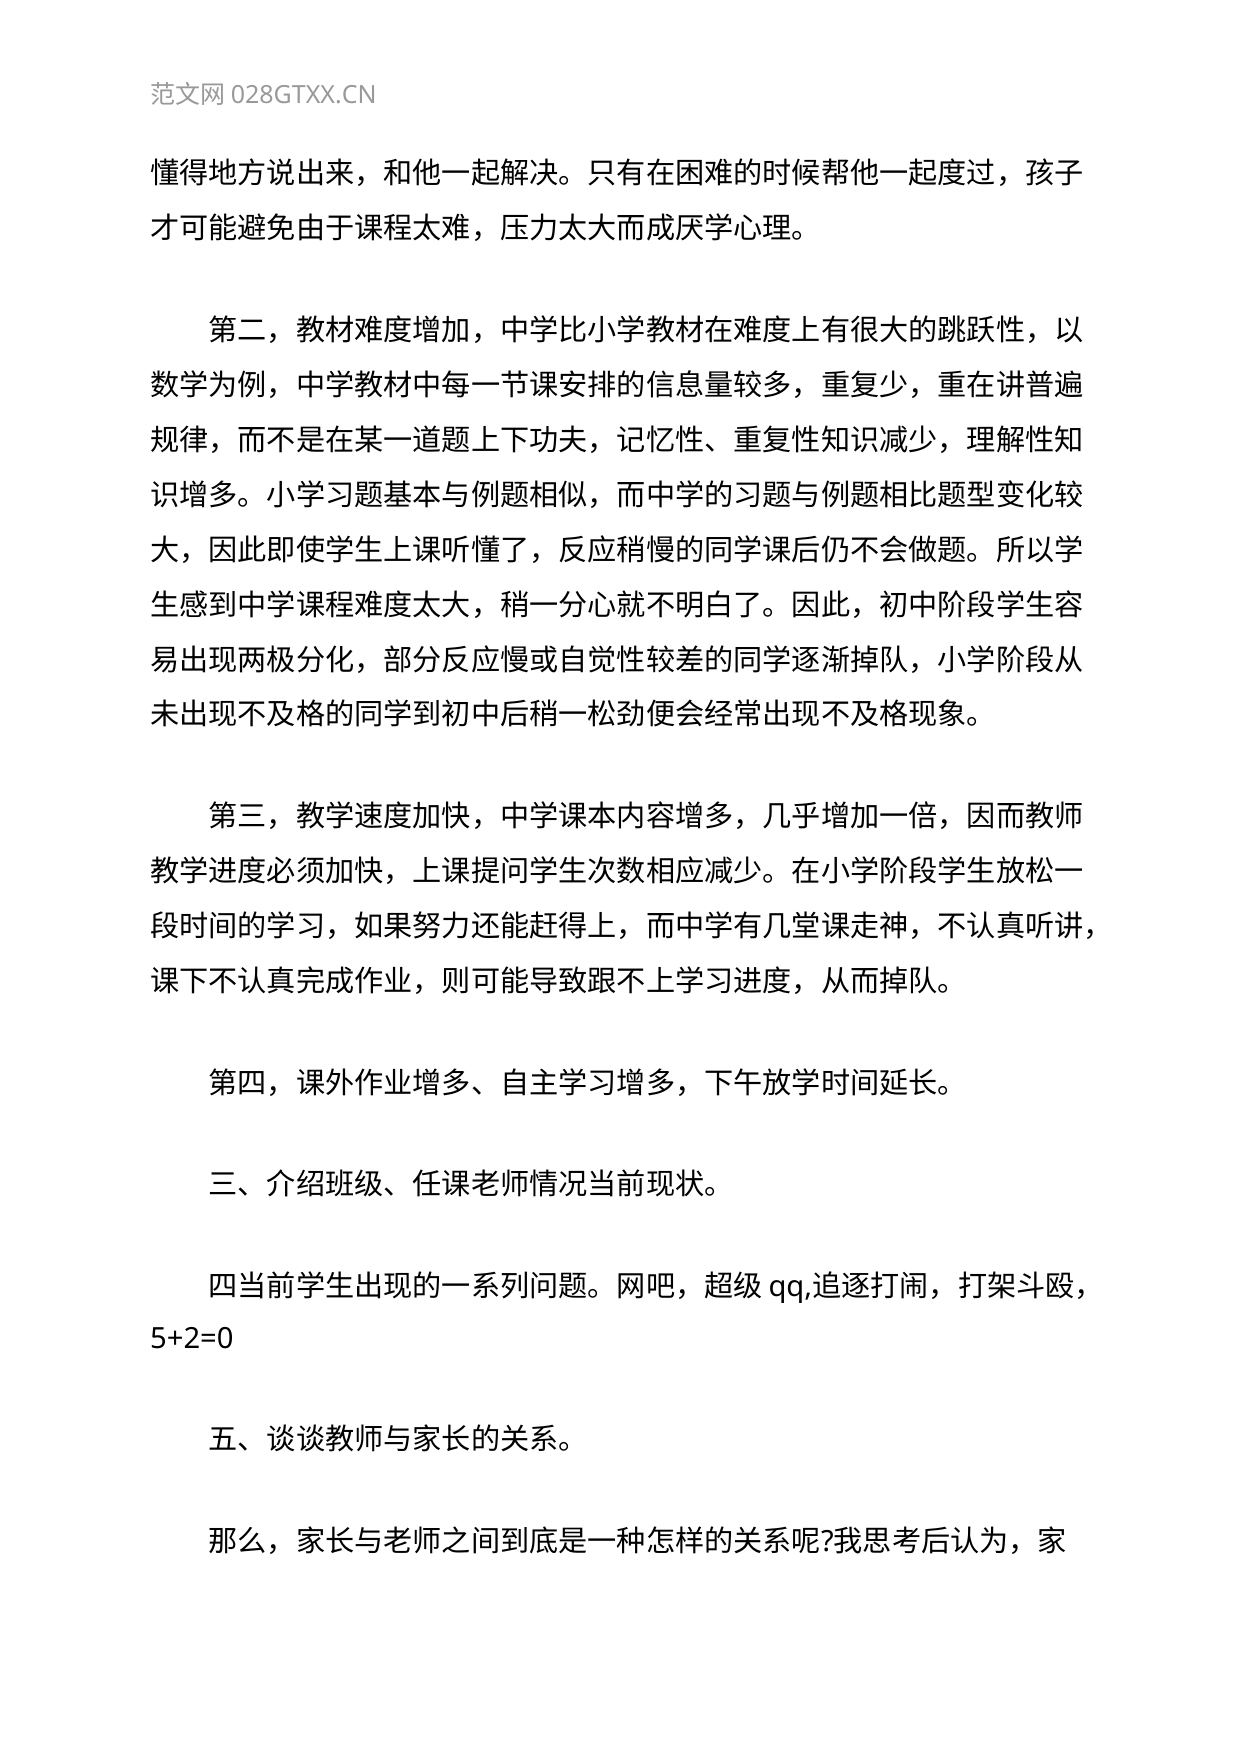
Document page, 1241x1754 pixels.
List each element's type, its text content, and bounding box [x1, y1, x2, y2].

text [150, 1517, 1090, 1559]
text 第四，课外作业增多、自主学习增多，下午放学时间延长。 [150, 1059, 1090, 1101]
text 四当前学生出现的一系列问题。网吧，超级qq,追逐打闹，打架斗殴，5+2=0 [150, 1263, 1090, 1357]
text 三、介绍班级、任课老师情况当前现状。 [150, 1161, 1090, 1203]
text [150, 150, 1090, 247]
text 五、谈谈教师与家长的关系。 [150, 1415, 1090, 1458]
text 第三，教学速度加快，中学课本内容增多，几乎增加一倍，因而教师教学进度必须加快，上课提问学生次数相应减少。在小学阶段学生放松一段时间的学习，如果努力还能赶得上，而中学有几堂课走神，不认真听讲，课下不认真完成作业，则可能导致跟不上学习进度，从而掉队。 [150, 793, 1090, 1000]
text 第二，教材难度增加，中学比小学教材在难度上有很大的跳跃性，以数学为例，中学教材中每一节课安排的信息量较多，重复少，重在讲普遍规律，而不是在某一道题上下功夫，记忆性、重复性知识减少，理解性知识增多。小学习题基本与例题相似，而中学的习题与例题相比题型变化较大，因此即使学生上课听懂了，反应稍慢的同学课后仍不会做题。所以学生感到中学课程难度太大，稍一分心就不明白了。因此，初中阶段学生容易出现两极分化，部分反应慢或自觉性较差的同学逐渐掉队，小学阶段从未出现不及格的同学到初中后稍一松劲便会经常出现不及格现象。 [150, 307, 1090, 733]
